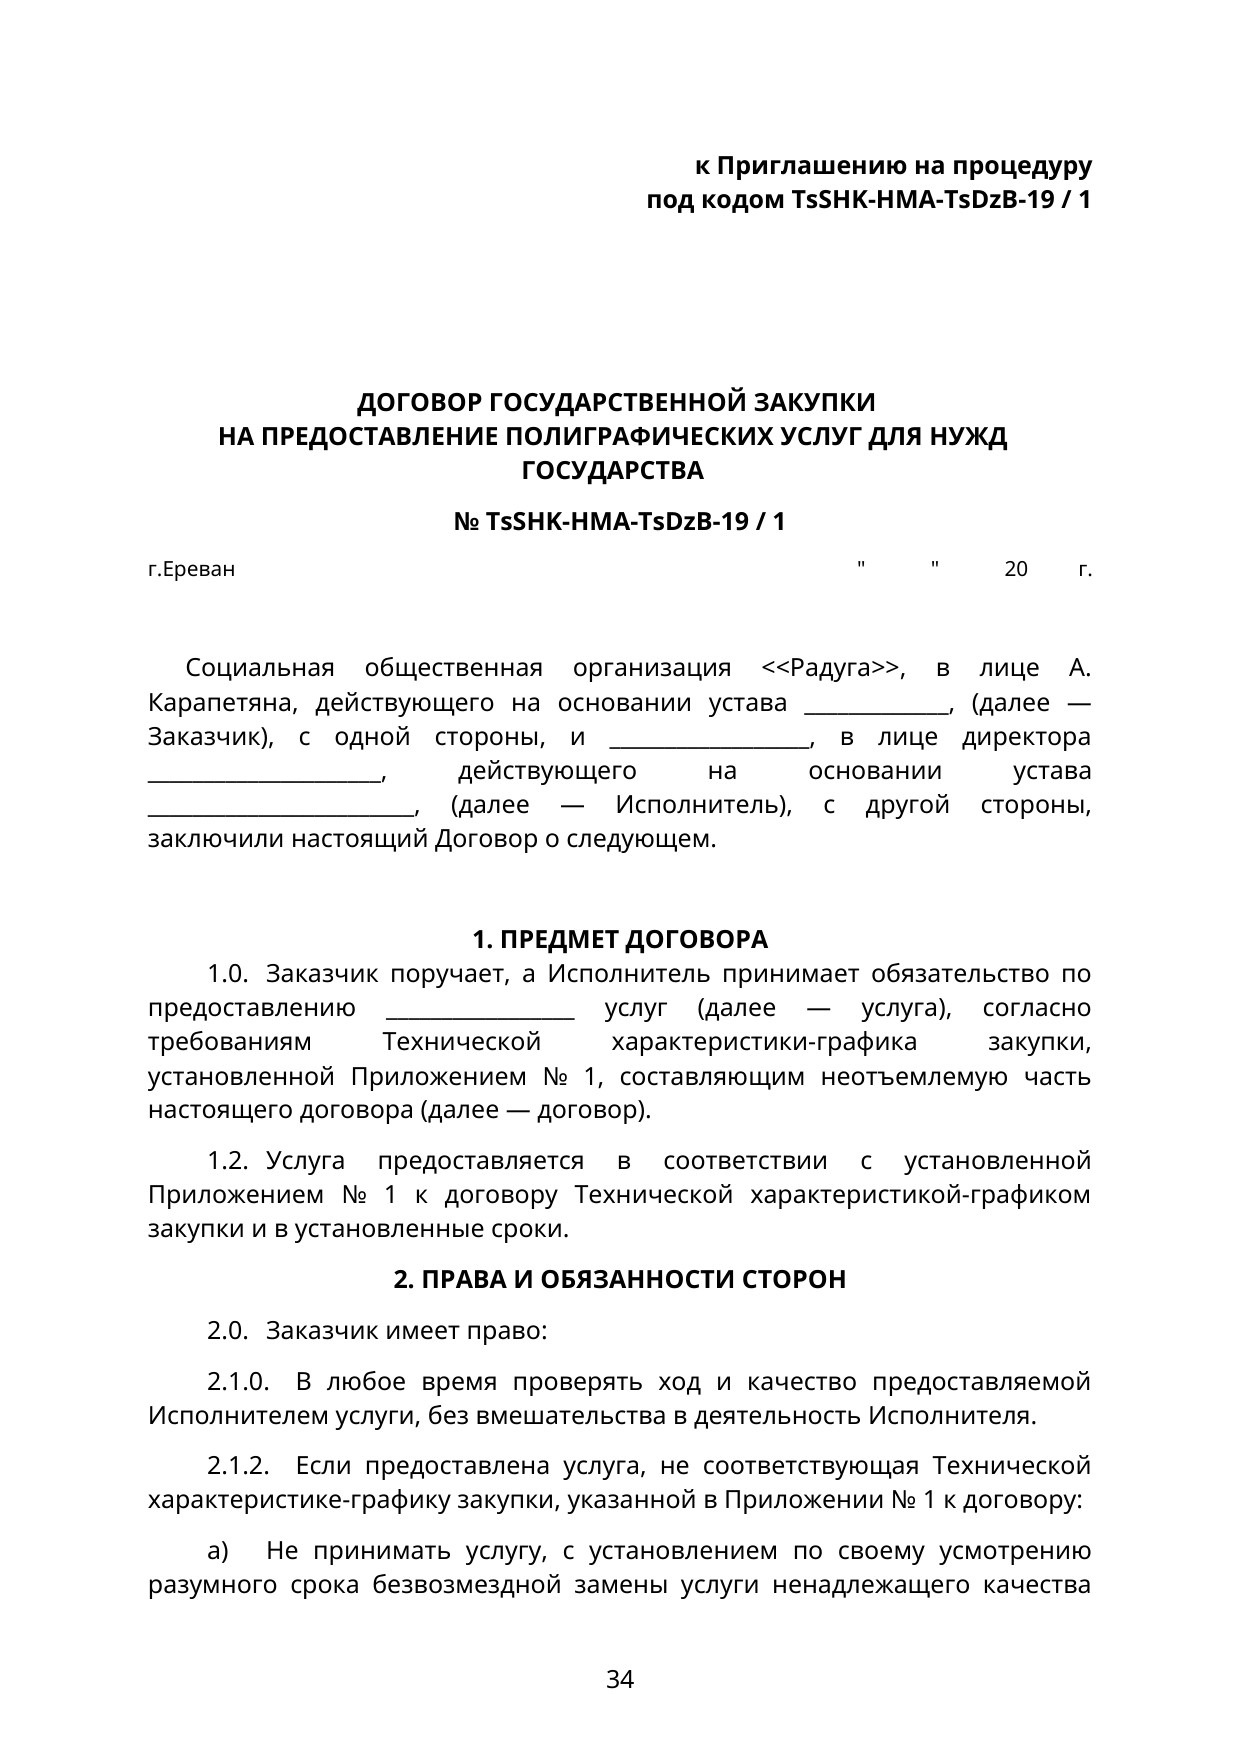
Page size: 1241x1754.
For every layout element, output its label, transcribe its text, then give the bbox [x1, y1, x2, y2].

text № TsSHK-HMA-TsDzB-19 / 1 [133, 503, 1092, 538]
text 1.2. Услуга предоставляется в соответствии с установленной Приложением № 1 к договору Технической характеристикой-графиком закупки и в установленные сроки. [148, 1143, 1092, 1245]
text 2.0. Заказчик имеет право: [148, 1312, 1092, 1347]
text 1. ПРЕДМЕТ ДОГОВОРА [148, 922, 1092, 956]
text 2.1.0. В любое время проверять ход и качество предоставляемой Исполнителем услуги, без вмешательства в деятельность Исполнителя. [148, 1363, 1092, 1431]
text к Приглашению на процедуру под кодом TsSHK-HMA-TsDzB-19 / 1 [148, 148, 1092, 216]
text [148, 1533, 1092, 1601]
table_header г.Ереван [136, 554, 620, 599]
text Социальная общественная организация <<Радуга>>, в лице А. Карапетяна, действующего на основании устава _____________, (далее — Заказчик), с одной стороны, и __________________, в лице директора _____________________, действующего на основании устава ________________________, (далее — Исполнитель), с другой стороны, заключили настоящий Договор о следующем. [148, 650, 1092, 854]
text 1.0. Заказчик поручает, а Исполнитель принимает обязательство по предоставлению _________________ услуг (далее — услуга), согласно требованиям Технической характеристики-графика закупки, установленной Приложением № 1, составляющим неотъемлемую часть настоящего договора (далее — договор). [148, 956, 1092, 1126]
text ДОГОВОР ГОСУДАРСТВЕННОЙ ЗАКУПКИ НА ПРЕДОСТАВЛЕНИЕ ПОЛИГРАФИЧЕСКИХ УСЛУГ ДЛЯ НУЖД ГОСУДАРСТВА [133, 385, 1092, 487]
text 2.1.2. Если предоставлена услуга, не соответствующая Технической характеристике-графику закупки, указанной в Приложении № 1 к договору: [148, 1448, 1092, 1516]
table_header " " 20 г. [620, 554, 1104, 599]
text 2. ПРАВА И ОБЯЗАННОСТИ СТОРОН [148, 1262, 1092, 1296]
